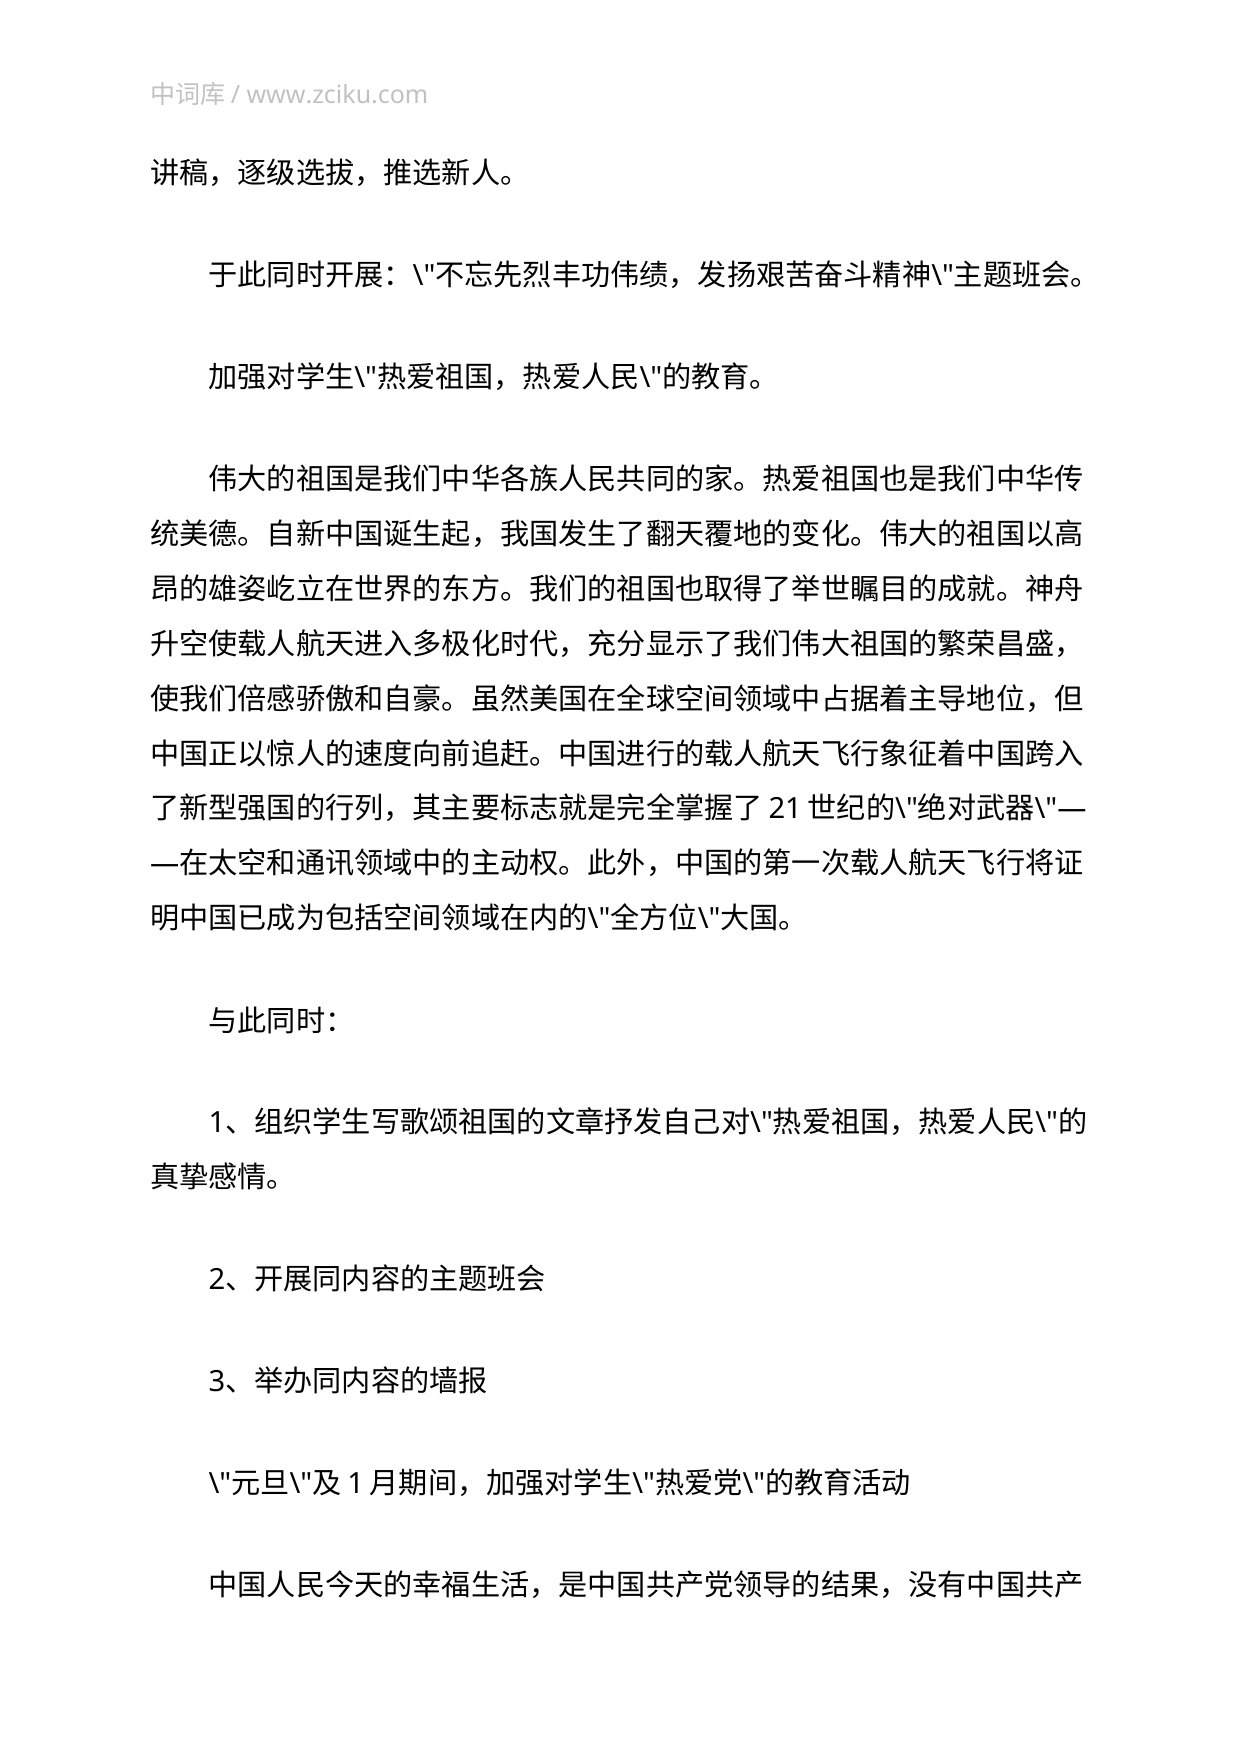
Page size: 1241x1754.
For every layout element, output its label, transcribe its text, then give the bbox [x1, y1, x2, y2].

text 3、举办同内容的墙报 [150, 1358, 1090, 1400]
text 于此同时开展：\"不忘先烈丰功伟绩，发扬艰苦奋斗精神\"主题班会。 [150, 252, 1090, 294]
text 加强对学生\"热爱祖国，热爱人民\"的教育。 [150, 354, 1090, 396]
text 2、开展同内容的主题班会 [150, 1256, 1090, 1298]
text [150, 150, 1090, 192]
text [150, 1562, 1090, 1604]
text 1、组织学生写歌颂祖国的文章抒发自己对\"热爱祖国，热爱人民\"的真挚感情。 [150, 1099, 1090, 1196]
text 伟大的祖国是我们中华各族人民共同的家。热爱祖国也是我们中华传统美德。自新中国诞生起，我国发生了翻天覆地的变化。伟大的祖国以高昂的雄姿屹立在世界的东方。我们的祖国也取得了举世瞩目的成就。神舟升空使载人航天进入多极化时代，充分显示了我们伟大祖国的繁荣昌盛，使我们倍感骄傲和自豪。虽然美国在全球空间领域中占据着主导地位，但中国正以惊人的速度向前追赶。中国进行的载人航天飞行象征着中国跨入了新型强国的行列，其主要标志就是完全掌握了21世纪的\"绝对武器\"——在太空和通讯领域中的主动权。此外，中国的第一次载人航天飞行将证明中国已成为包括空间领域在内的\"全方位\"大国。 [150, 456, 1090, 937]
text 与此同时： [150, 997, 1090, 1039]
text \"元旦\"及1月期间，加强对学生\"热爱党\"的教育活动 [150, 1459, 1090, 1502]
